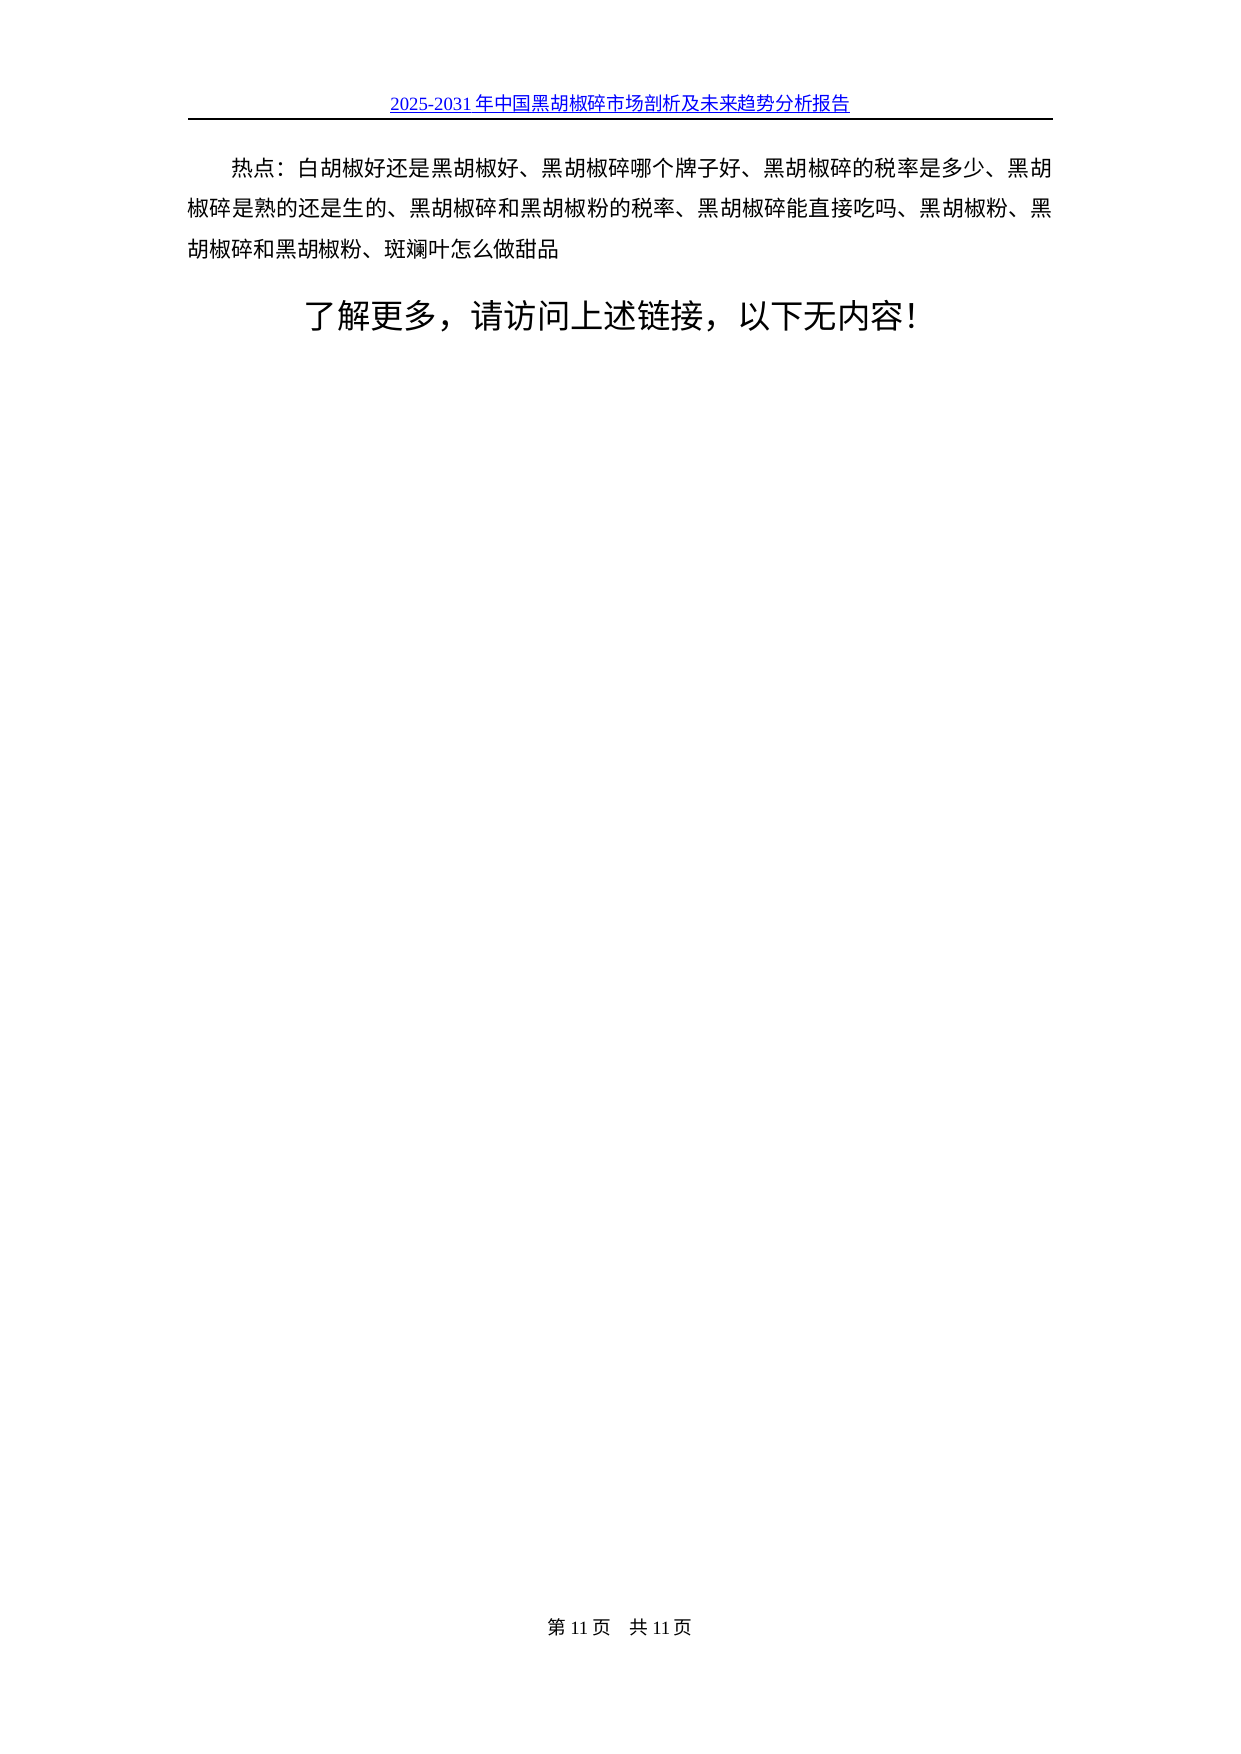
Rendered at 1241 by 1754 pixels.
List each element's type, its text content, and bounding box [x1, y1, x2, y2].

title 了解更多，请访问上述链接，以下无内容！ [187, 282, 1053, 347]
text 热点：白胡椒好还是黑胡椒好、黑胡椒碎哪个牌子好、黑胡椒碎的税率是多少、黑胡椒碎是熟的还是生的、黑胡椒碎和黑胡椒粉的税率、黑胡椒碎能直接吃吗、黑胡椒粉、黑胡椒碎和黑胡椒粉、斑斓叶怎么做甜品 [187, 150, 1053, 264]
